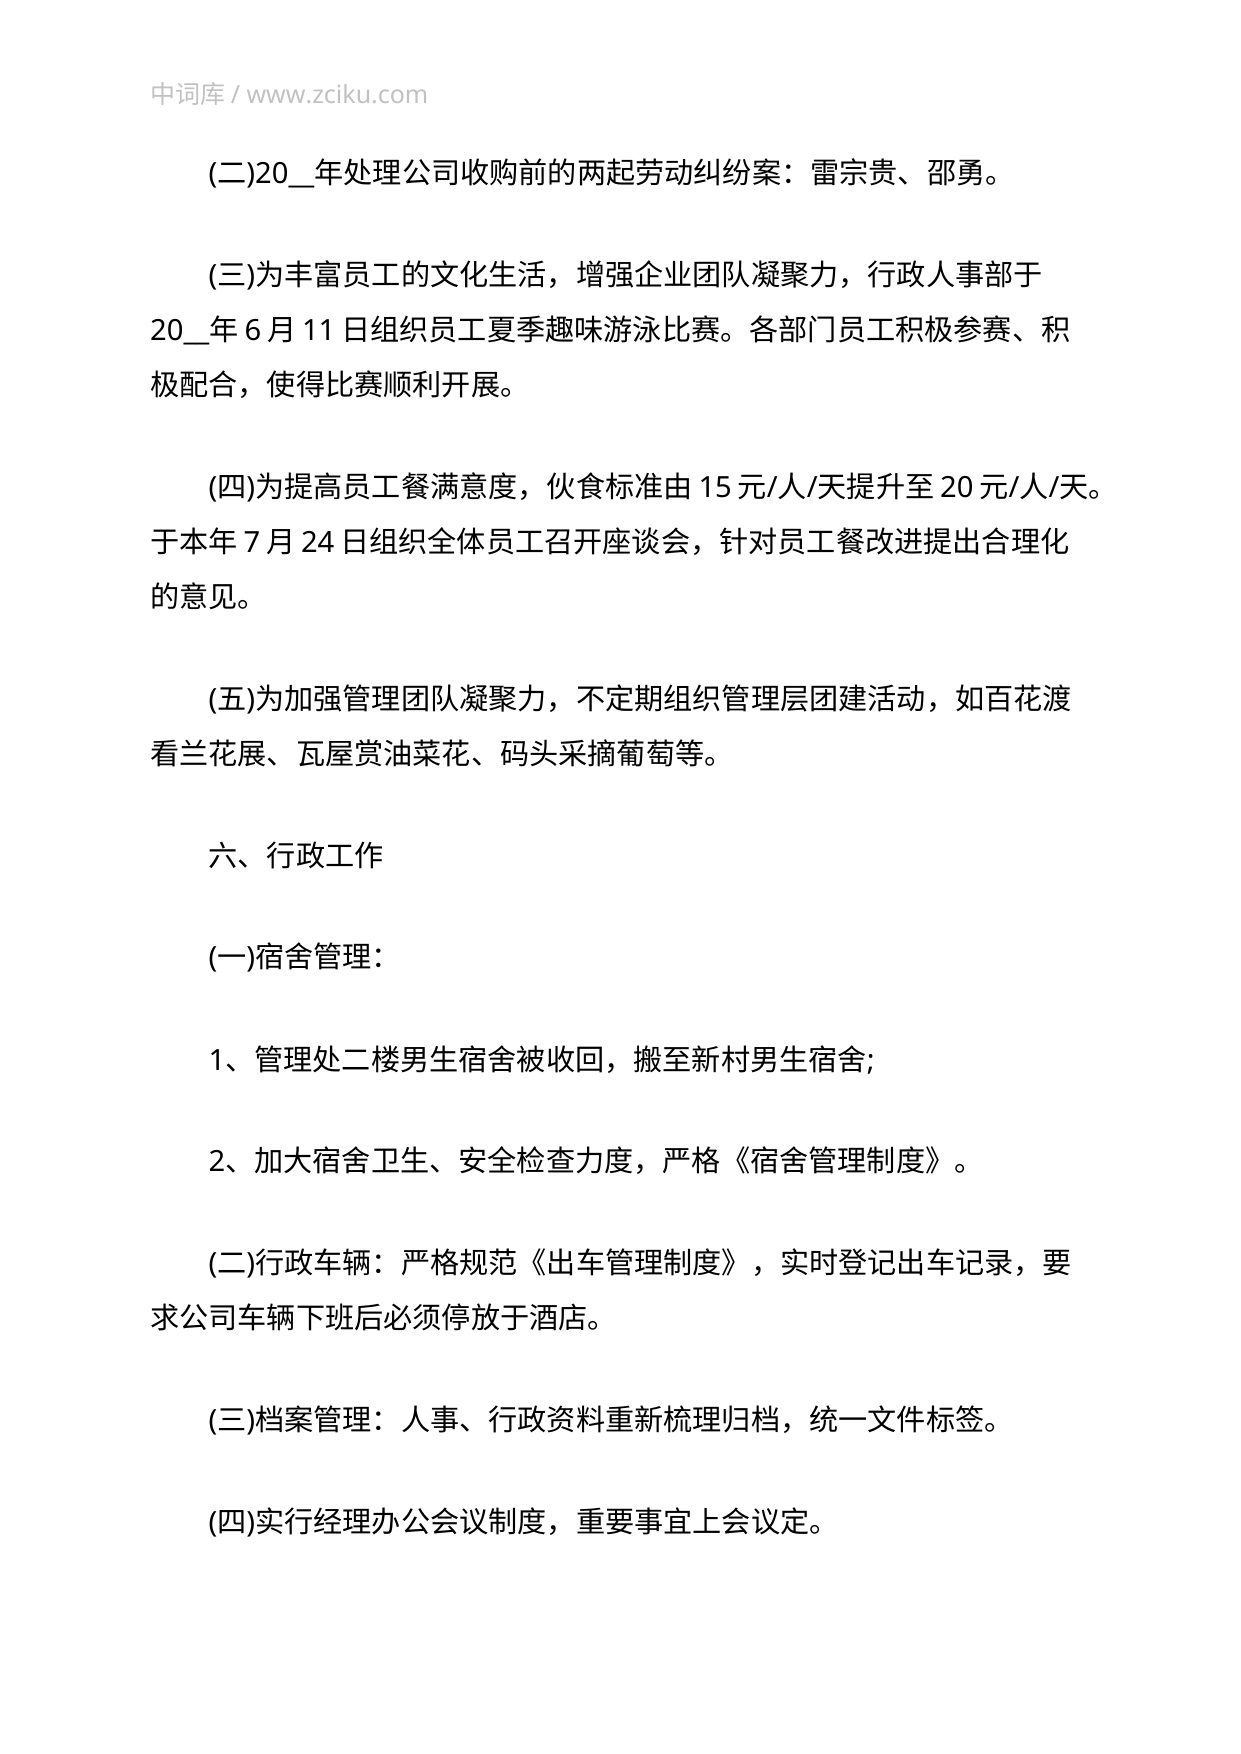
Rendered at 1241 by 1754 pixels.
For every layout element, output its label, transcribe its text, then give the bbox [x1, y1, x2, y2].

text (一)宿舍管理： [150, 934, 1090, 976]
text 六、行政工作 [150, 832, 1090, 874]
text 2、加大宿舍卫生、安全检查力度，严格《宿舍管理制度》。 [150, 1138, 1090, 1180]
text (四)实行经理办公会议制度，重要事宜上会议定。 [150, 1499, 1090, 1541]
text (三)为丰富员工的文化生活，增强企业团队凝聚力，行政人事部于20__年6月11日组织员工夏季趣味游泳比赛。各部门员工积极参赛、积极配合，使得比赛顺利开展。 [150, 252, 1090, 404]
text (二)行政车辆：严格规范《出车管理制度》，实时登记出车记录，要求公司车辆下班后必须停放于酒店。 [150, 1240, 1090, 1337]
text (三)档案管理：人事、行政资料重新梳理归档，统一文件标签。 [150, 1397, 1090, 1439]
text (四)为提高员工餐满意度，伙食标准由15元/人/天提升至20元/人/天。于本年7月24日组织全体员工召开座谈会，针对员工餐改进提出合理化的意见。 [150, 464, 1090, 616]
text 1、管理处二楼男生宿舍被收回，搬至新村男生宿舍; [150, 1036, 1090, 1078]
text (二)20__年处理公司收购前的两起劳动纠纷案：雷宗贵、邵勇。 [150, 150, 1090, 192]
text (五)为加强管理团队凝聚力，不定期组织管理层团建活动，如百花渡看兰花展、瓦屋赏油菜花、码头采摘葡萄等。 [150, 676, 1090, 773]
